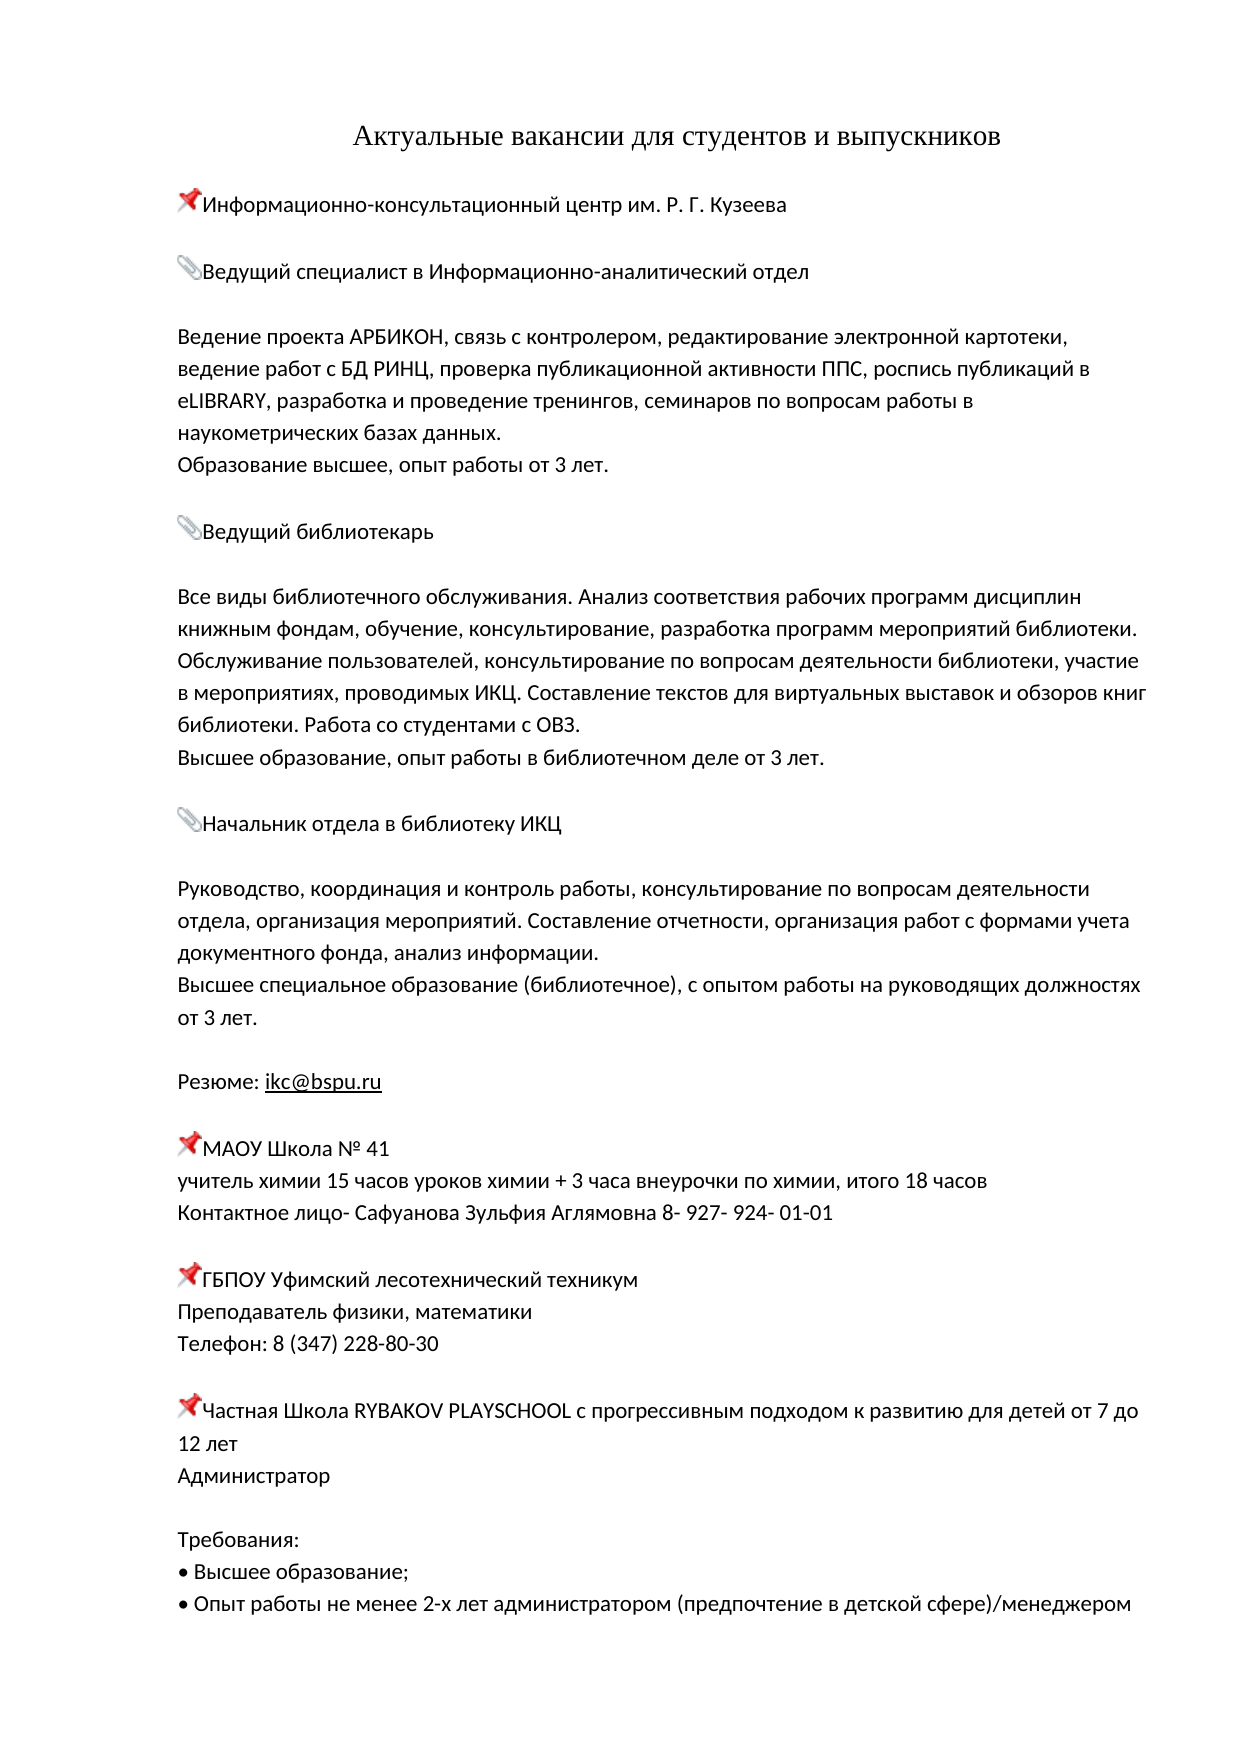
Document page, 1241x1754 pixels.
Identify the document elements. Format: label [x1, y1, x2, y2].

picture [177, 1131, 202, 1157]
picture [177, 1393, 202, 1419]
picture [177, 515, 202, 540]
picture [177, 1262, 202, 1288]
picture [177, 255, 202, 280]
picture [177, 807, 202, 832]
picture [177, 188, 202, 213]
text [177, 118, 1152, 1618]
